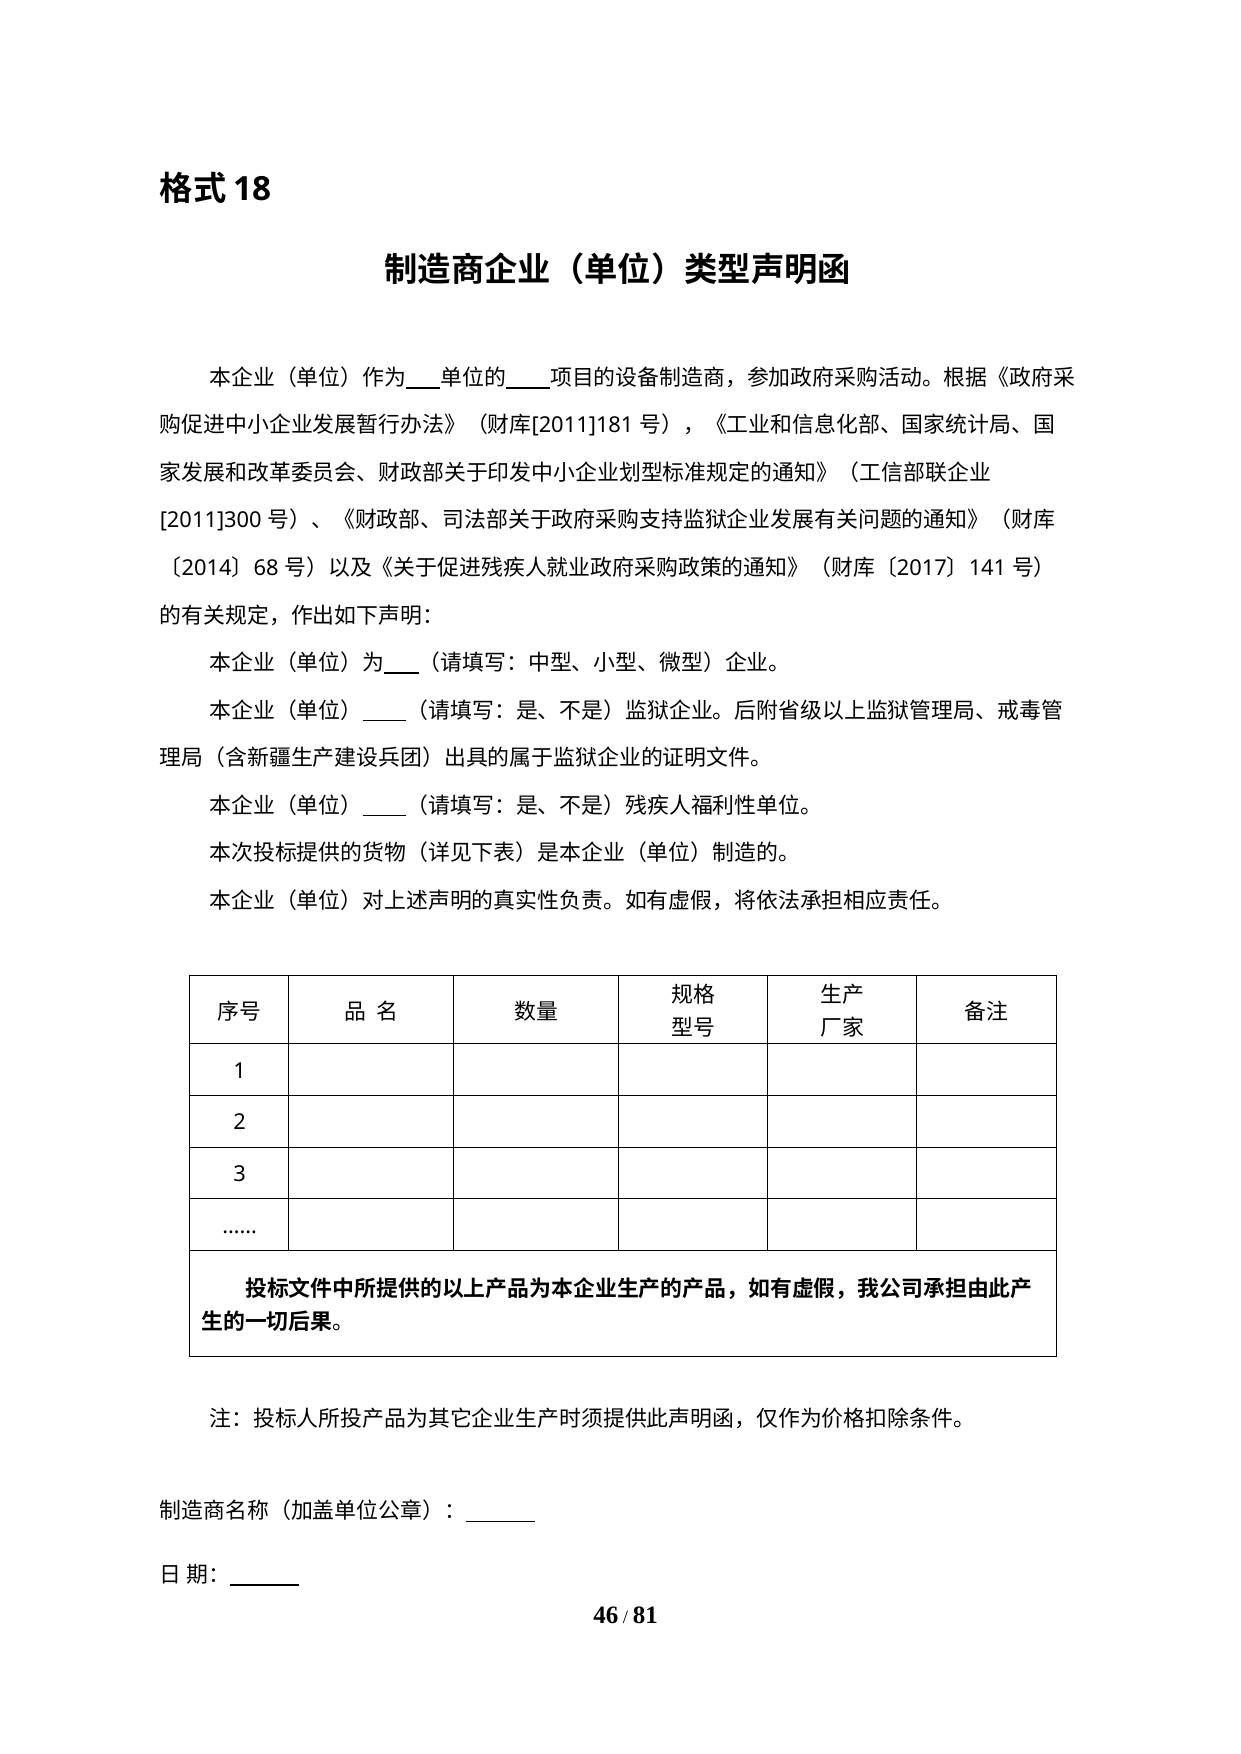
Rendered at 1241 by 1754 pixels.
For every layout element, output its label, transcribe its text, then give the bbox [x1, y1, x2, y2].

text 日 期： [159, 1557, 1076, 1588]
table_header 生产 厂家 [768, 976, 916, 1043]
subtitle 格式18 [159, 162, 1087, 210]
table_cell [454, 1044, 618, 1095]
text 本企业（单位）为 （请填写：中型、小型、微型）企业。 [159, 645, 1076, 677]
table_cell [917, 1199, 1056, 1250]
table_cell [917, 1148, 1056, 1198]
text 本企业（单位） （请填写：是、不是）监狱企业。后附省级以上监狱管理局、戒毒管理局（含新疆生产建设兵团）出具的属于监狱企业的证明文件。 [159, 693, 1076, 772]
text 制造商企业（单位）类型声明函 [159, 243, 1076, 291]
table_cell 1 [190, 1044, 288, 1095]
table_cell [289, 1096, 453, 1147]
table_cell [768, 1044, 916, 1095]
table_header 序号 [190, 976, 288, 1043]
text 本企业（单位） （请填写：是、不是）残疾人福利性单位。 [159, 788, 1076, 819]
table_cell [619, 1148, 767, 1198]
table_cell [289, 1044, 453, 1095]
table_header 规格 型号 [619, 976, 767, 1043]
text 制造商名称（加盖单位公章）： [159, 1493, 1076, 1525]
table_cell [768, 1148, 916, 1198]
table_cell [454, 1096, 618, 1147]
text 本企业（单位）作为 单位的 项目的设备制造商，参加政府采购活动。根据《政府采购促进中小企业发展暂行办法》（财库[2011]181 号），《工业和信息化部、国家统计局、国家发展和改革委员会、财政部关于印发中小企业划型标准规定的通知》（工信部联企业[2011]300 号）、《财政部、司法部关于政府采购支持监狱企业发展有关问题的通知》（财库〔2014〕68 号）以及《关于促进残疾人就业政府采购政策的通知》（财库〔2017〕141 号）的有关规定，作出如下声明： [159, 360, 1076, 629]
table_cell 3 [190, 1148, 288, 1198]
table_cell [619, 1199, 767, 1250]
table_cell [289, 1148, 453, 1198]
table_cell [768, 1199, 916, 1250]
table_cell [768, 1096, 916, 1147]
text 注：投标人所投产品为其它企业生产时须提供此声明函，仅作为价格扣除条件。 [159, 1401, 1076, 1433]
table_cell …… [190, 1199, 288, 1250]
table_header 品 名 [289, 976, 453, 1043]
table_cell 2 [190, 1096, 288, 1147]
text 本次投标提供的货物（详见下表）是本企业（单位）制造的。 [159, 835, 1076, 867]
table_cell [619, 1044, 767, 1095]
table_cell [917, 1044, 1056, 1095]
table_header 数量 [454, 976, 618, 1043]
table_cell [619, 1096, 767, 1147]
text 本企业（单位）对上述声明的真实性负责。如有虚假，将依法承担相应责任。 [159, 883, 1076, 914]
table_cell 投标文件中所提供的以上产品为本企业生产的产品，如有虚假，我公司承担由此产生的一切后果。 [190, 1251, 1056, 1356]
table_cell [917, 1096, 1056, 1147]
table_header 备注 [917, 976, 1056, 1043]
table_cell [289, 1199, 453, 1250]
table_cell [454, 1199, 618, 1250]
table_cell [454, 1148, 618, 1198]
